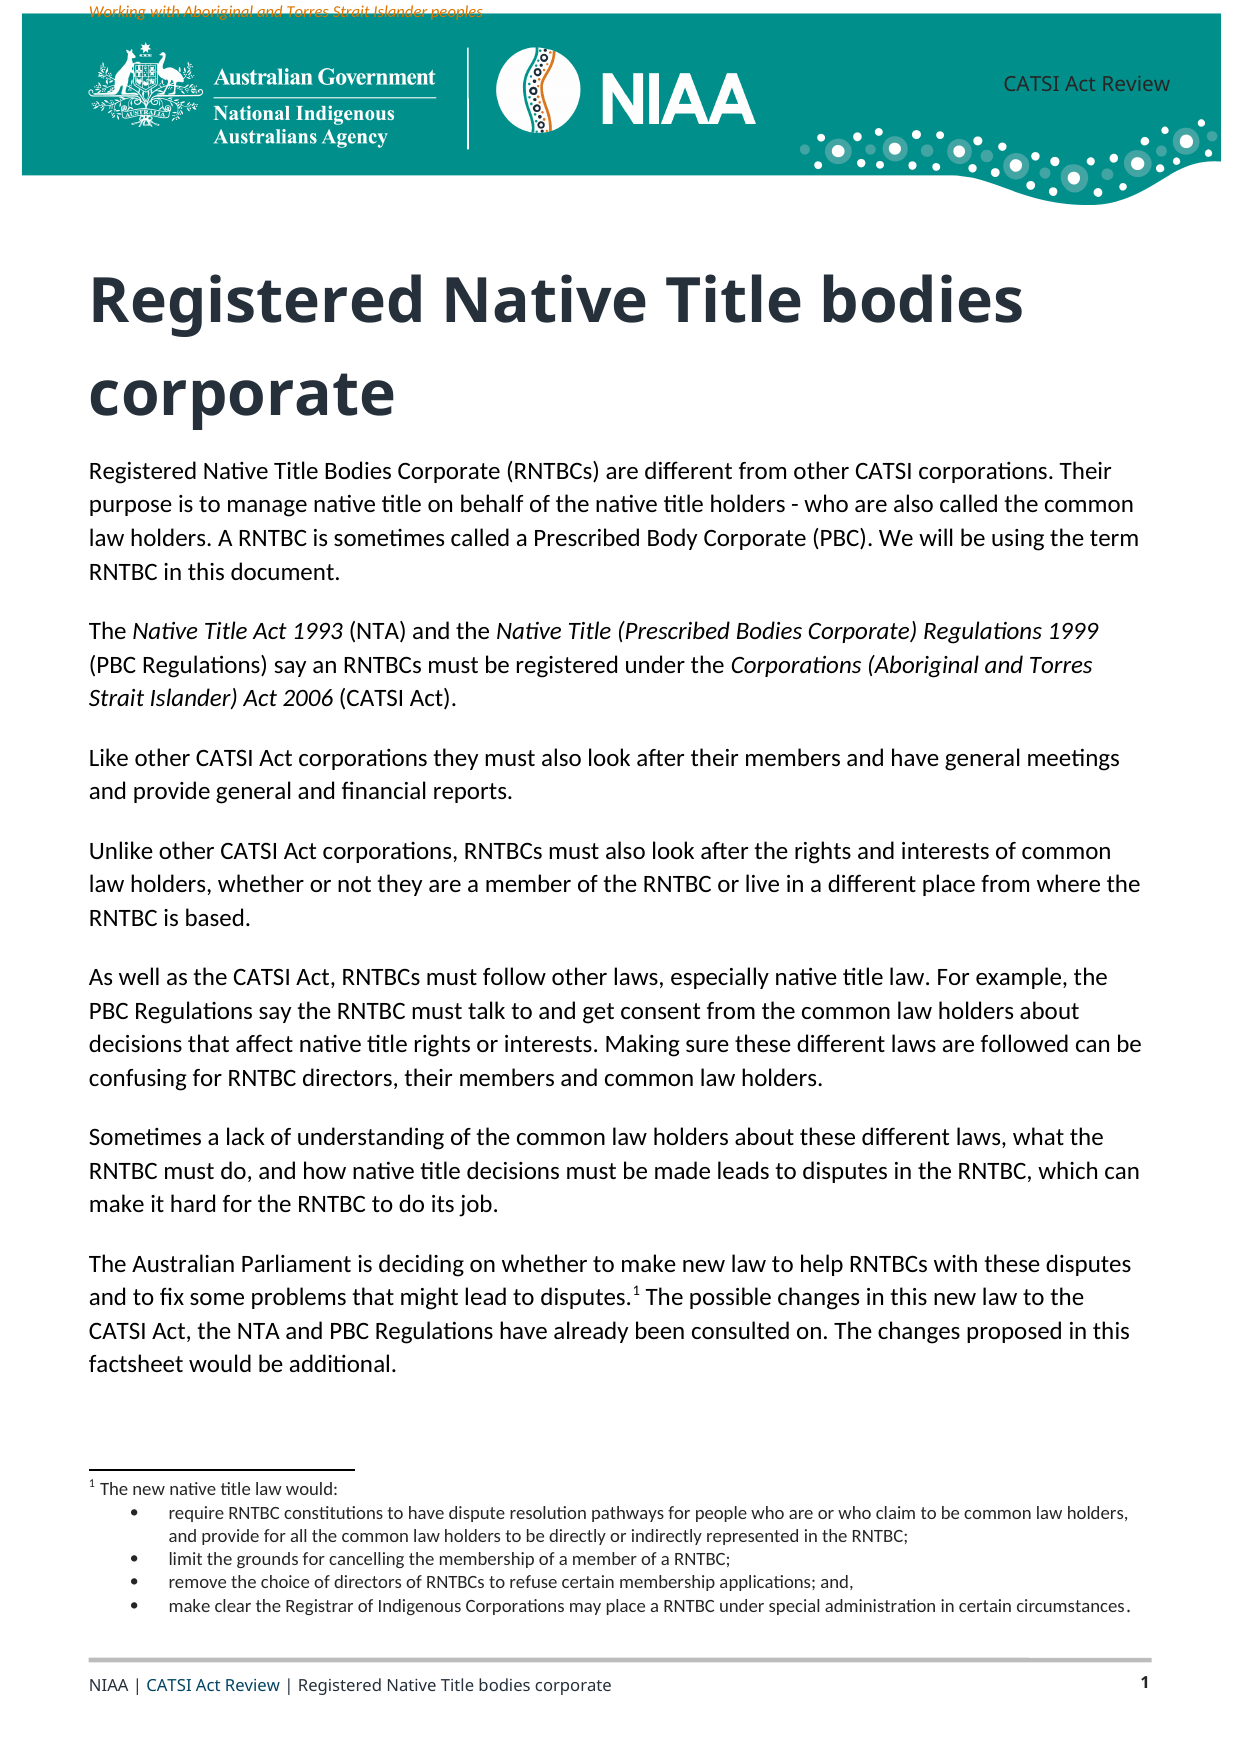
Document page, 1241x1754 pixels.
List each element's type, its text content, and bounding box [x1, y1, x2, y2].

picture [187, 1679, 191, 1689]
text The Native Title Act 1993 (NTA) and the Native Title (Prescribed Bodies Corporate) Regulations 1999 (PBC Regulations) say an RNTBCs must be registered under the Corporations (Aboriginal and Torres Strait Islander) Act 2006 (CATSI Act). [89, 615, 1152, 713]
text Like other CATSI Act corporations they must also look after their members and have general meetings and provide general and financial reports. [89, 742, 1152, 806]
picture [21, 13, 1222, 213]
picture [167, 1679, 176, 1691]
text As well as the CATSI Act, RNTBCs must follow other laws, especially native title law. For example, the PBC Regulations say the RNTBC must talk to and get consent from the common law holders about decisions that affect native title rights or interests. Making sure these different laws are followed can be confusing for RNTBC directors, their members and common law holders. [89, 961, 1152, 1092]
text Unlike other CATSI Act corporations, RNTBCs must also look after the rights and interests of common law holders, whether or not they are a member of the RNTBC or live in a different place from where the RNTBC is based. [89, 835, 1152, 932]
text Registered Native Title Bodies Corporate (RNTBCs) are different from other CATSI corporations. Their purpose is to manage native title on behalf of the native title holders - who are also called the common law holders. A RNTBC is sometimes called a Prescribed Body Corporate (PBC). We will be using the term RNTBC in this document. [89, 455, 1152, 586]
text Sometimes a lack of understanding of the common law holders about these different laws, what the RNTBC must do, and how native title decisions must be made leads to disputes in the RNTBC, which can make it hard for the RNTBC to do its job. [89, 1121, 1152, 1219]
title Registered Native Title bodies corporate [89, 256, 1152, 434]
text The Australian Parliament is deciding on whether to make new law to help RNTBCs with these disputes and to fix some problems that might lead to disputes. The possible changes in this new law to the CATSI Act, the NTA and PBC Regulations have already been consulted on. The changes proposed in this factsheet would be additional. [89, 1248, 1152, 1379]
